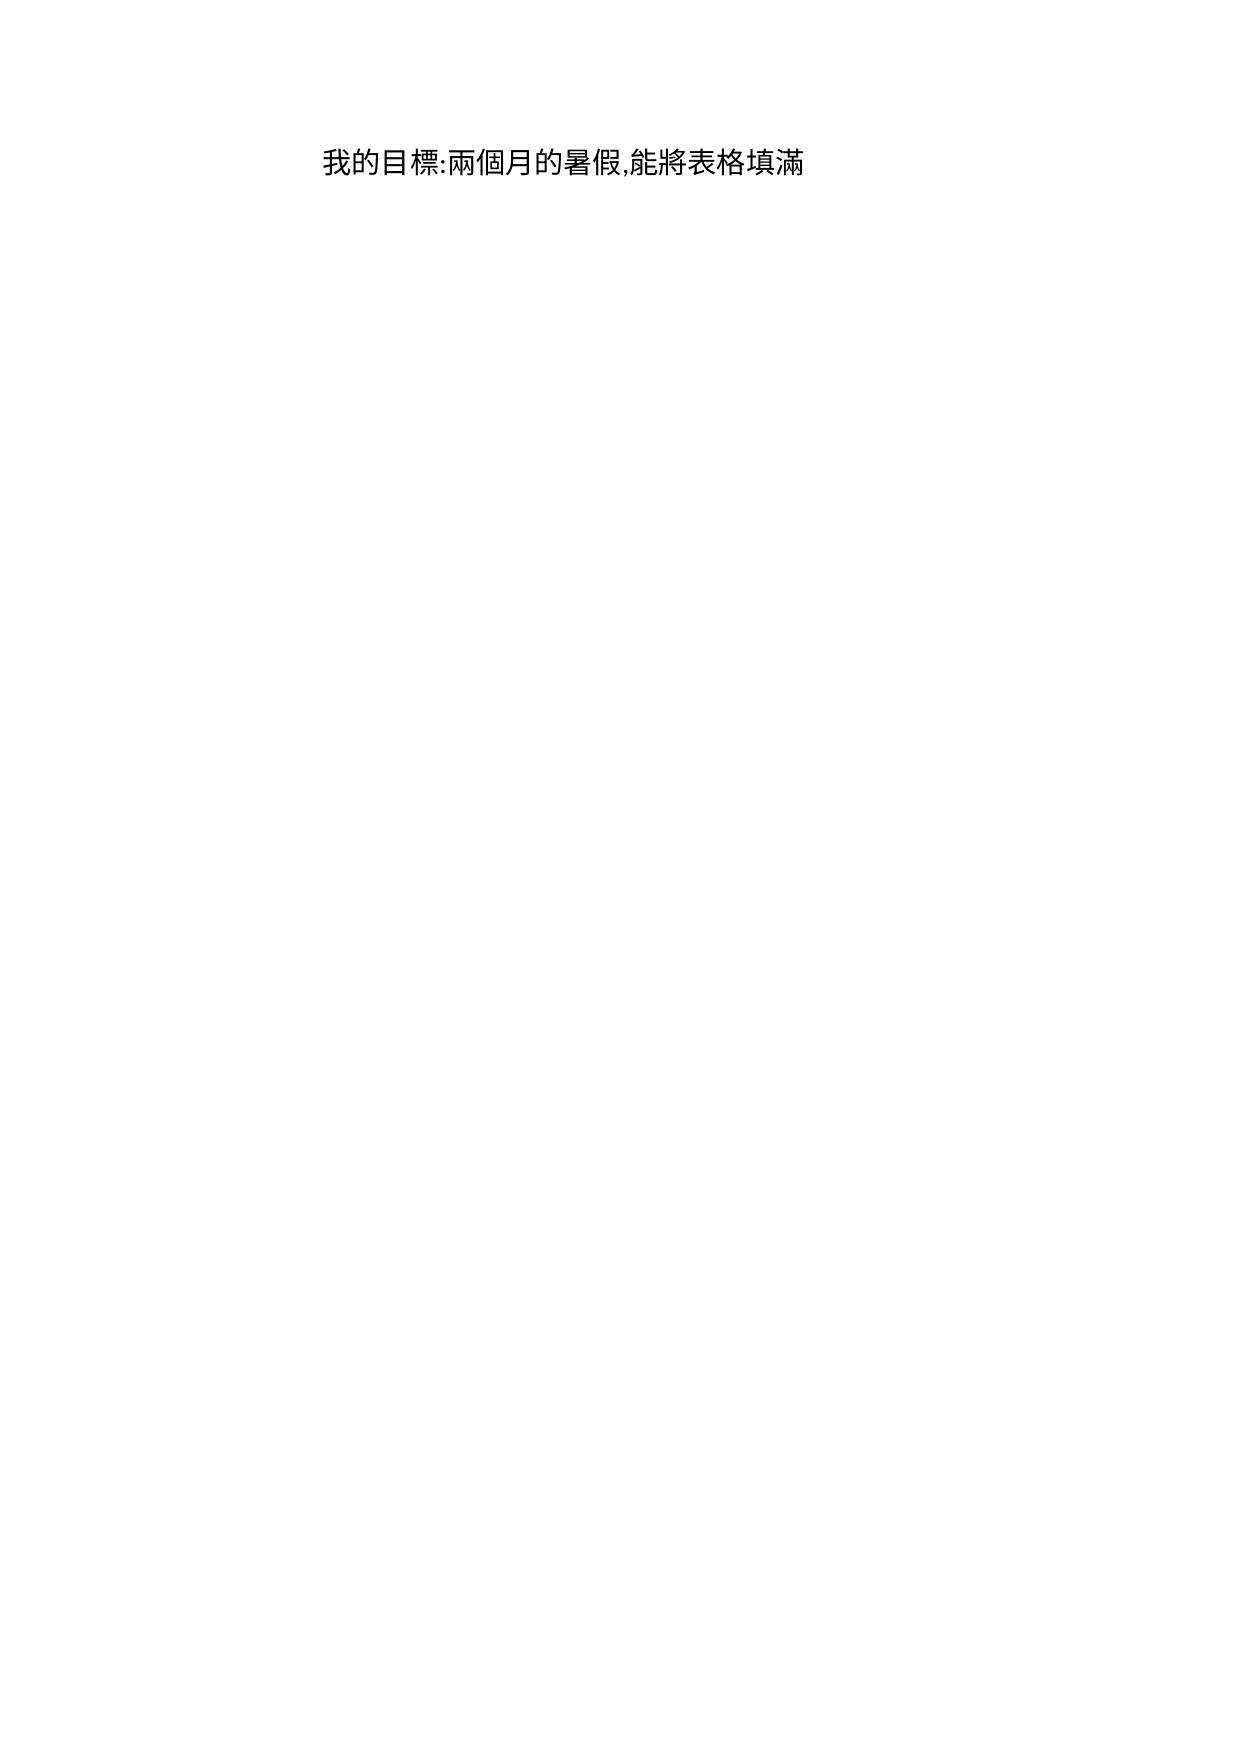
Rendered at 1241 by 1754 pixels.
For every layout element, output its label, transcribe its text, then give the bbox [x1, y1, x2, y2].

text 我的目標:兩個月的暑假,能將表格填滿 [118, 123, 1122, 198]
